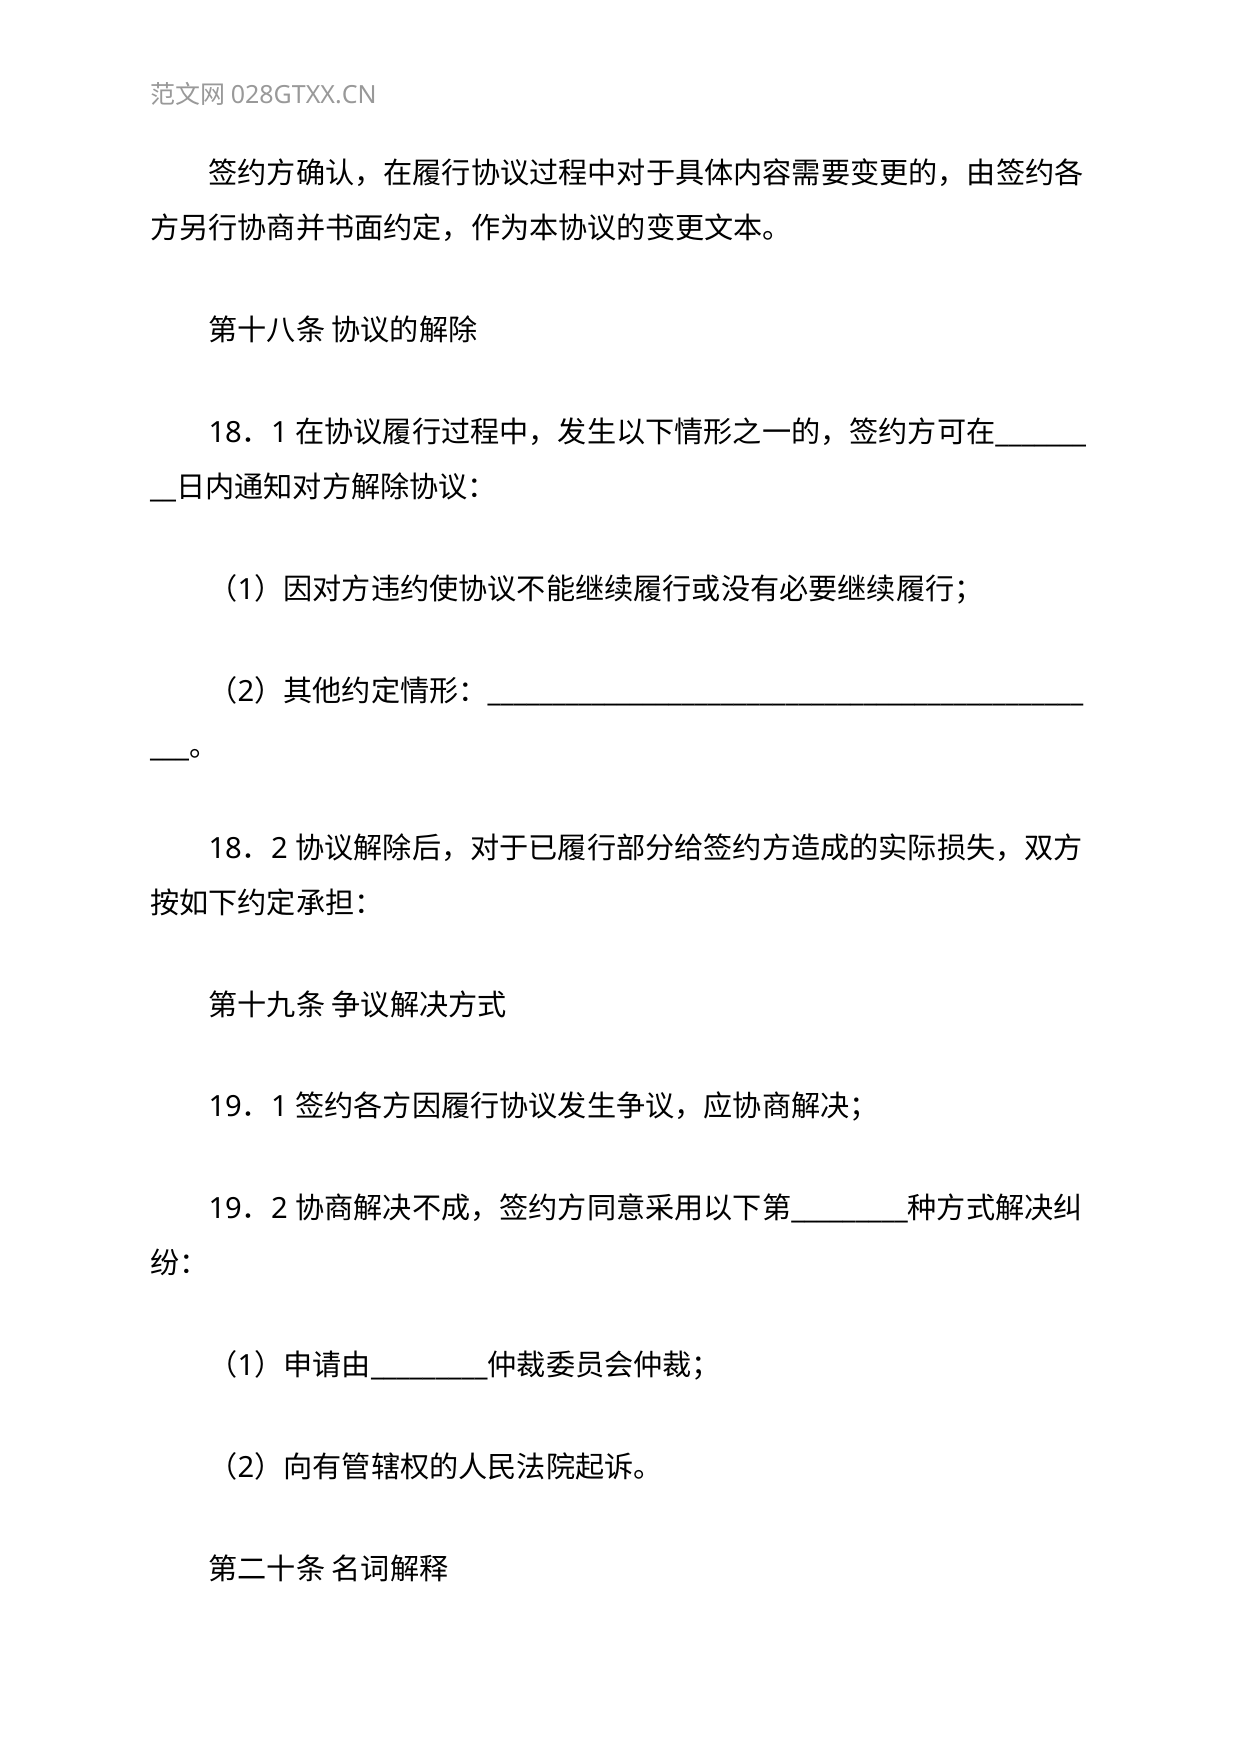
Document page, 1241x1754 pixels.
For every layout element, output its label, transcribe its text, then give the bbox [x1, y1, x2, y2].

text 19．2 协商解决不成，签约方同意采用以下第_________种方式解决纠纷： [150, 1185, 1090, 1282]
text 18．2 协议解除后，对于已履行部分给签约方造成的实际损失，双方按如下约定承担： [150, 824, 1090, 922]
text 第十九条 争议解决方式 [150, 981, 1090, 1023]
text 签约方确认，在履行协议过程中对于具体内容需要变更的，由签约各方另行协商并书面约定，作为本协议的变更文本。 [150, 150, 1090, 247]
text （2）向有管辖权的人民法院起诉。 [150, 1444, 1090, 1486]
text 19．1 签约各方因履行协议发生争议，应协商解决； [150, 1083, 1090, 1125]
text 第十八条 协议的解除 [150, 307, 1090, 349]
text （1）申请由_________仲裁委员会仲裁； [150, 1342, 1090, 1384]
text 18．1 在协议履行过程中，发生以下情形之一的，签约方可在_________日内通知对方解除协议： [150, 408, 1090, 506]
text （2）其他约定情形：_________________________________________________。 [150, 667, 1090, 765]
text （1）因对方违约使协议不能继续履行或没有必要继续履行； [150, 565, 1090, 608]
text 第二十条 名词解释 [150, 1546, 1090, 1588]
